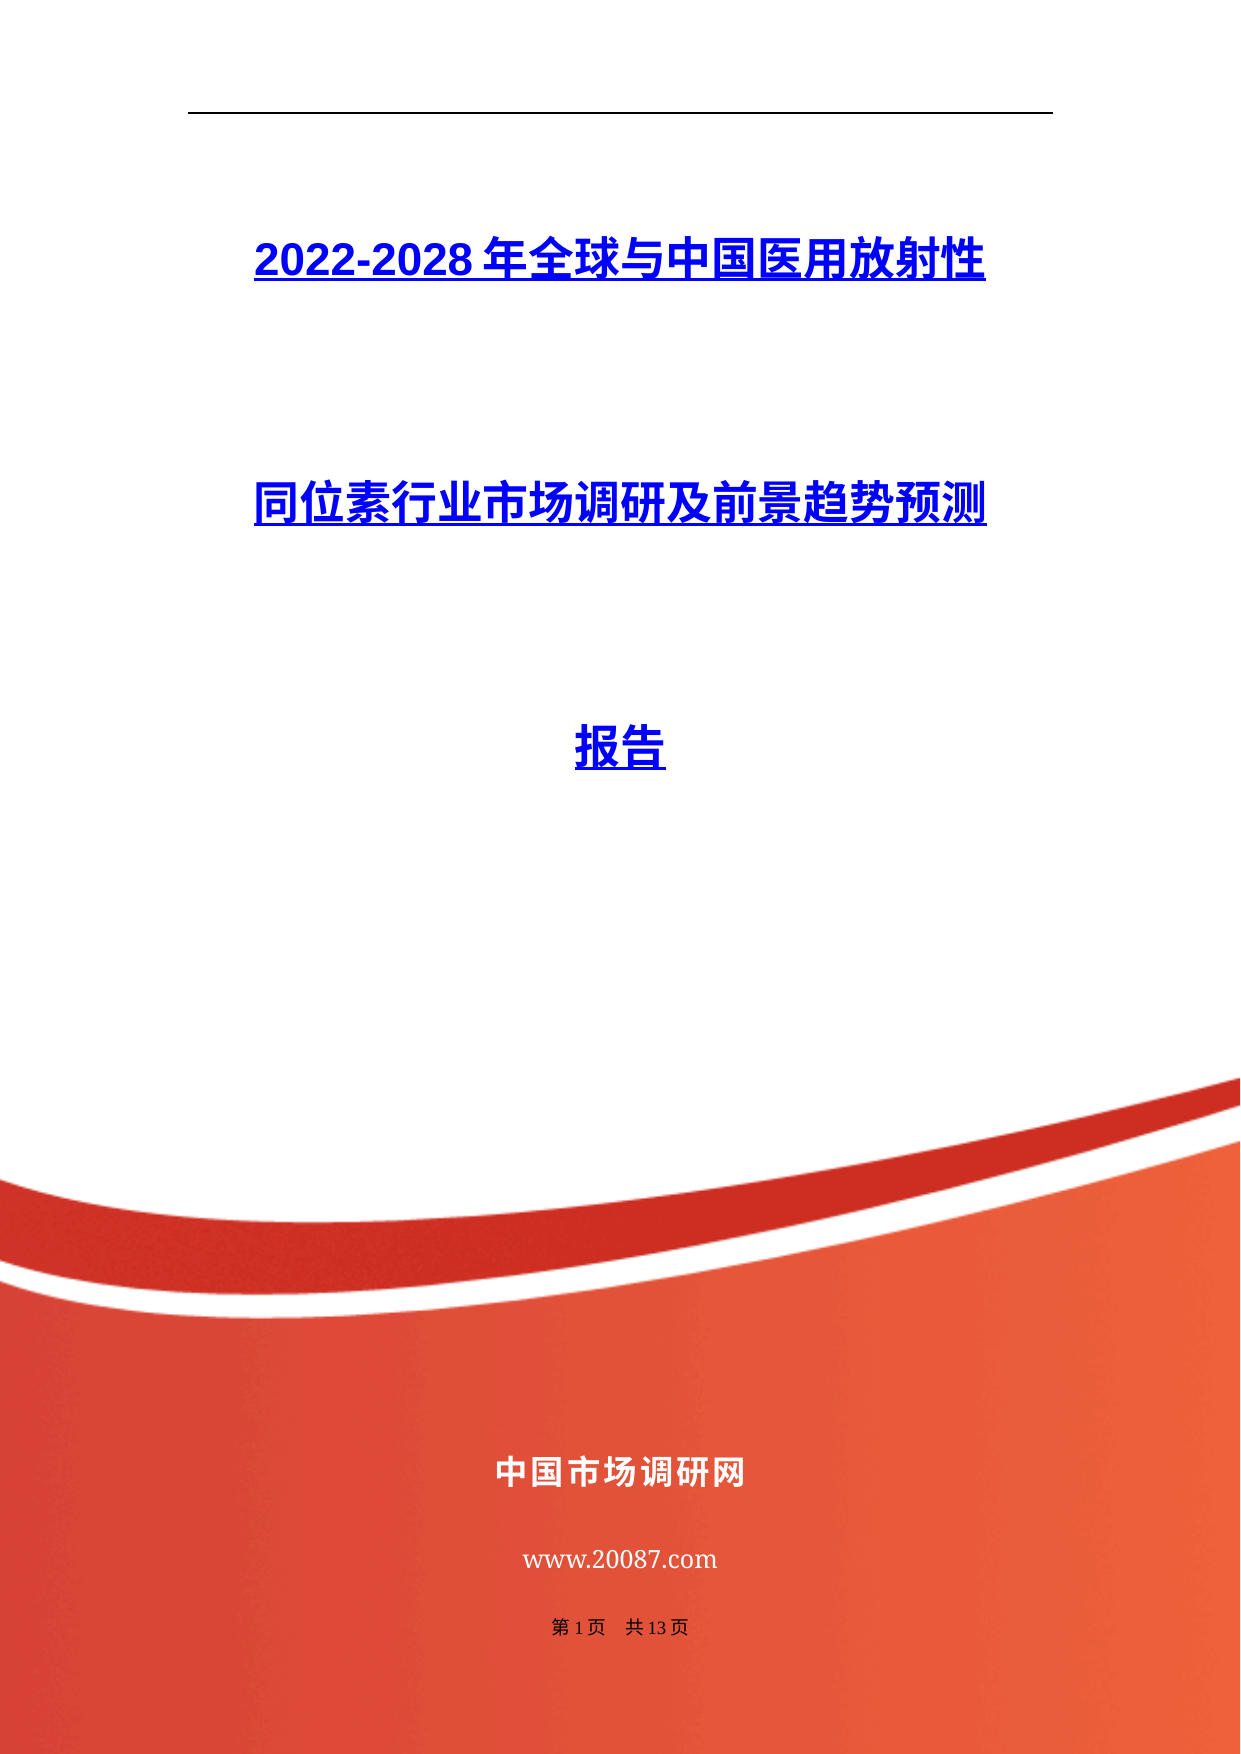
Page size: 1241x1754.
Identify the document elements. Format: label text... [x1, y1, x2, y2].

picture [0, 1006, 1241, 1754]
subtitle 中国市场调研网 [187, 1437, 1053, 1502]
text www.20087.com [187, 1526, 1053, 1591]
table_header 2022-2028年全球与中国医用放射性同位素行业市场调研及前景趋势预测报告 [188, 207, 1053, 871]
